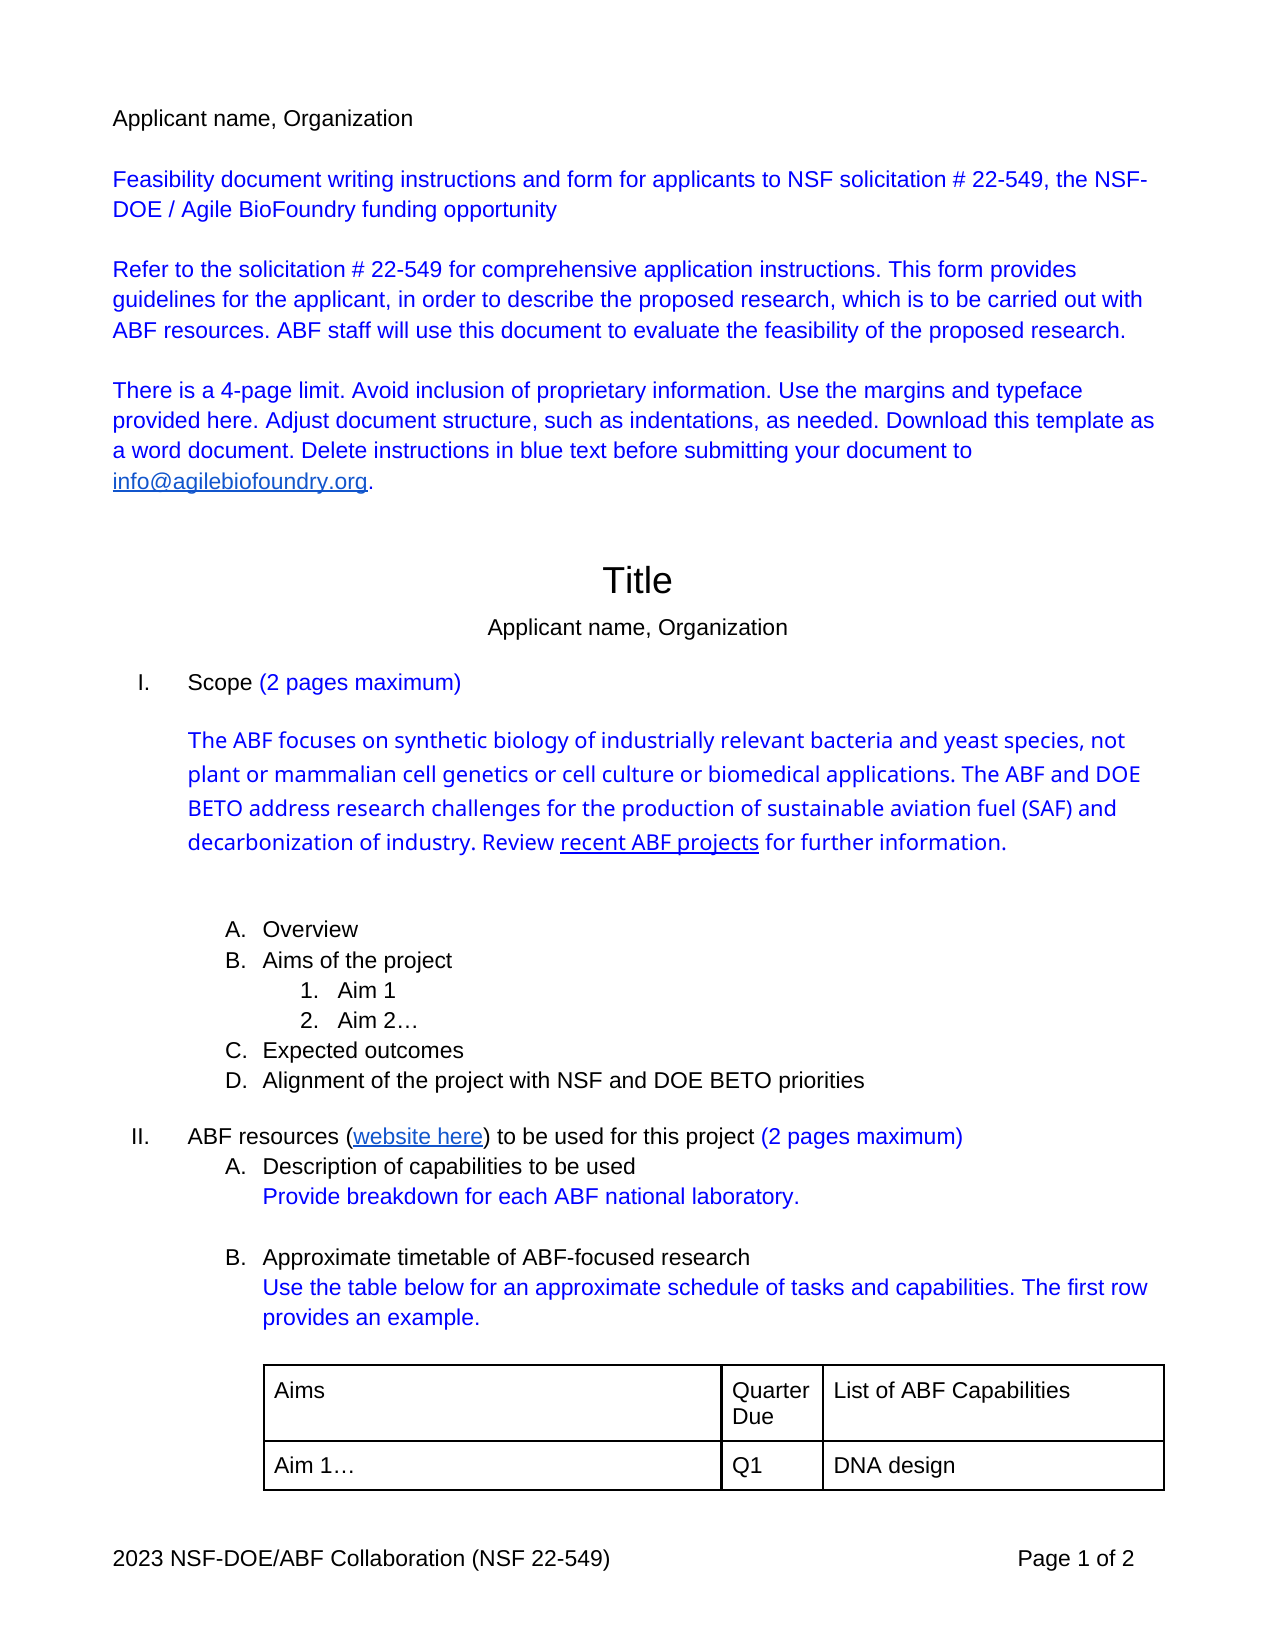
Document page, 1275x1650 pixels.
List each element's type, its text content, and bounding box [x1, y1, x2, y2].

text Feasibility document writing instructions and form for applicants to NSF solicitation # 22-549, the NSF-DOE / Agile BioFoundry funding opportunity [112, 166, 1162, 222]
list Overview [225, 916, 1162, 943]
list ABF resources (website here) to be used for this project (2 pages maximum) [150, 1123, 1162, 1149]
list Aims of the project [225, 947, 1162, 973]
list Description of capabilities to be used Provide breakdown for each ABF national laboratory. [225, 1153, 1162, 1209]
list Expected outcomes [225, 1037, 1162, 1064]
list Approximate timetable of ABF-focused research Use the table below for an approximate schedule of tasks and capabilities. The first row provides an example. [225, 1243, 1162, 1330]
table_header Quarter Due [723, 1366, 822, 1440]
table_header Aims [265, 1366, 720, 1440]
table_cell Aim 1… Outcome 1… [265, 1442, 720, 1489]
text Applicant name, Organization [112, 614, 1162, 641]
table_cell Q1 [723, 1442, 822, 1489]
text There is a 4-page limit. Avoid inclusion of proprietary information. Use the margins and typeface provided here. Adjust document structure, such as indentations, as needed. Download this template as a word document. Delete instructions in blue text before submitting your document to info@agilebiofoundry.org. [112, 377, 1162, 494]
list Alignment of the project with NSF and DOE BETO priorities [225, 1067, 1162, 1094]
list Aim 2… [300, 1007, 1162, 1033]
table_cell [824, 1442, 1163, 1489]
list Scope (2 pages maximum) [150, 669, 1162, 696]
title Title [112, 558, 1162, 601]
list Aim 1 [300, 977, 1162, 1003]
table_header List of ABF Capabilities [824, 1366, 1163, 1440]
text The ABF focuses on synthetic biology of industrially relevant bacteria and yeast species, not plant or mammalian cell genetics or cell culture or biomedical applications. The ABF and DOE BETO address research challenges for the production of sustainable aviation fuel (SAF) and decarbonization of industry. Review recent ABF projects for further information. [187, 724, 1162, 857]
text Refer to the solicitation # 22-549 for comprehensive application instructions. This form provides guidelines for the applicant, in order to describe the proposed research, which is to be carried out with ABF resources. ABF staff will use this document to evaluate the feasibility of the proposed research. [112, 256, 1162, 343]
